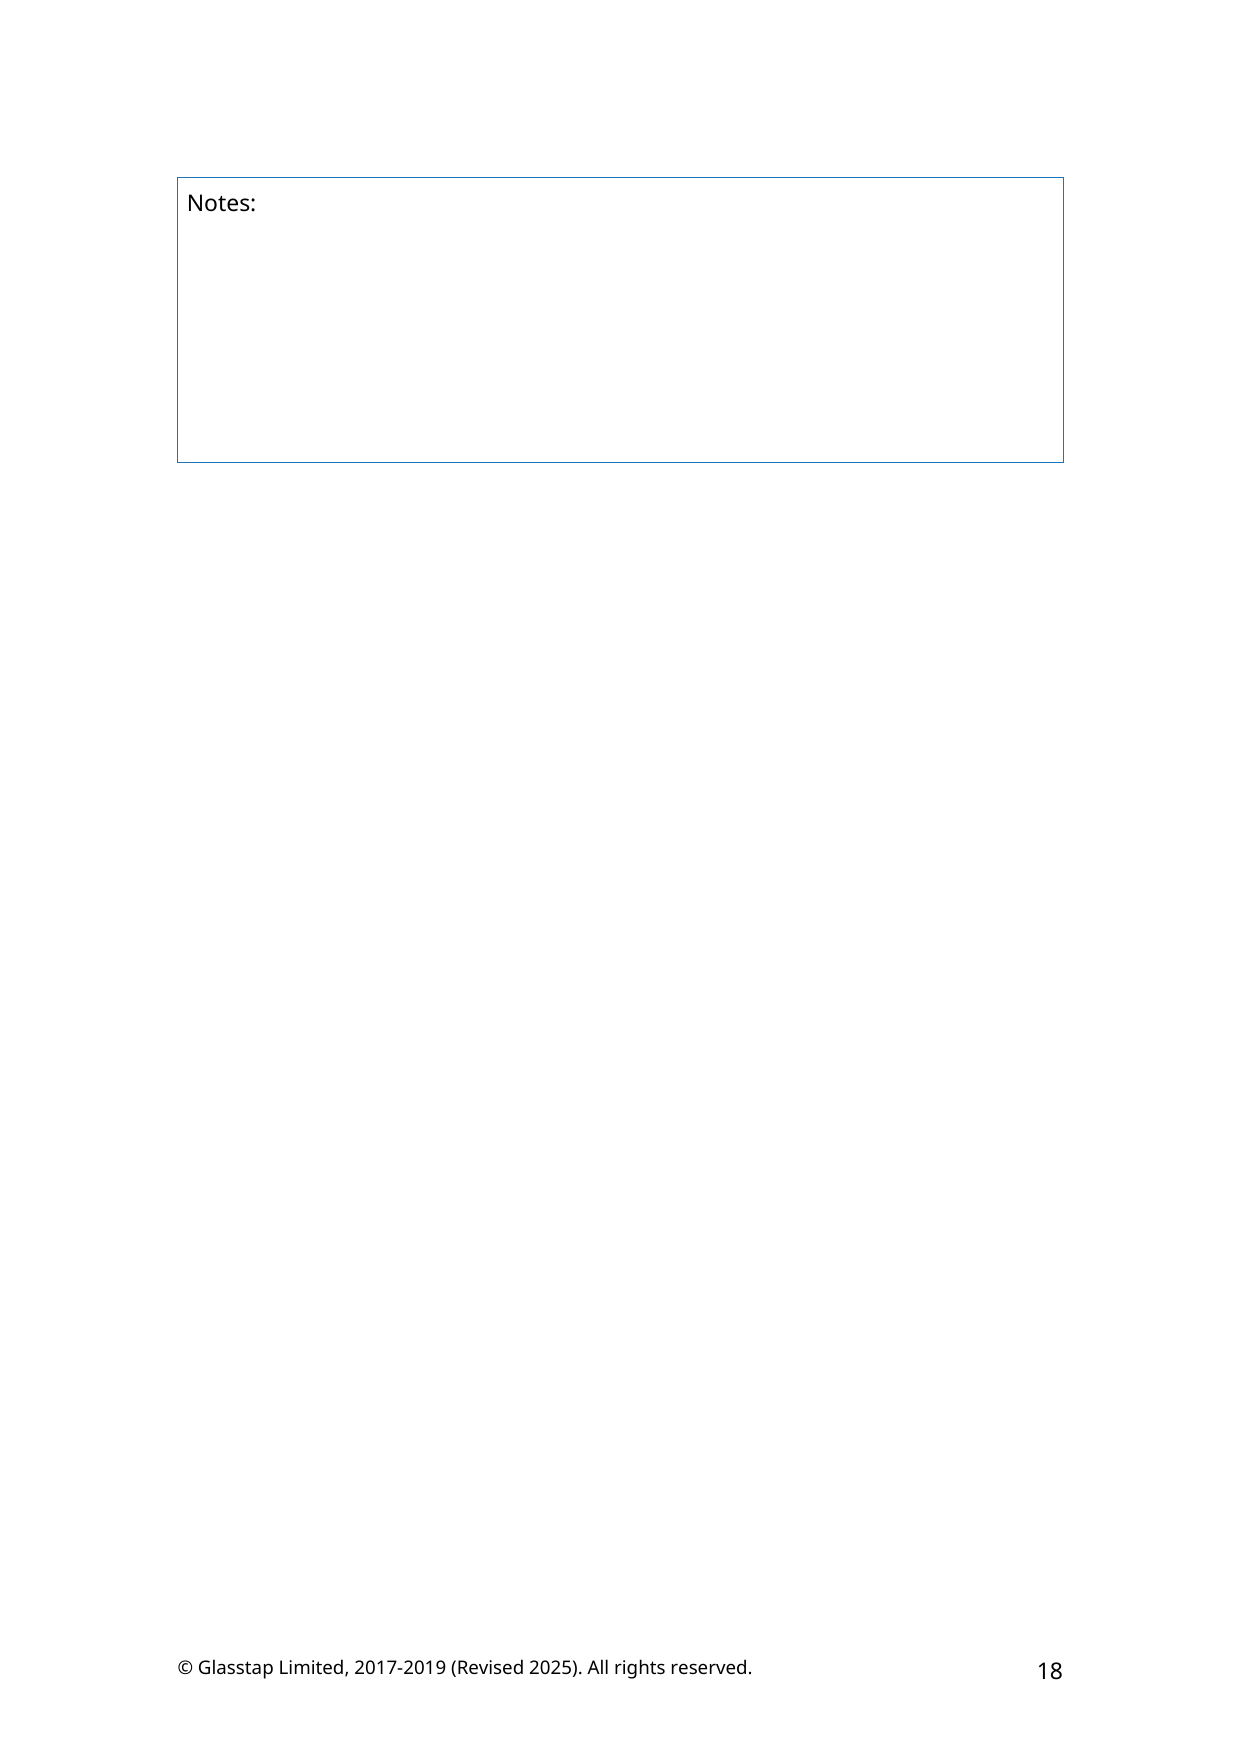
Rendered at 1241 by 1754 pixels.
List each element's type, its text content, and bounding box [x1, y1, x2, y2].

table_header Notes: [178, 178, 1063, 462]
